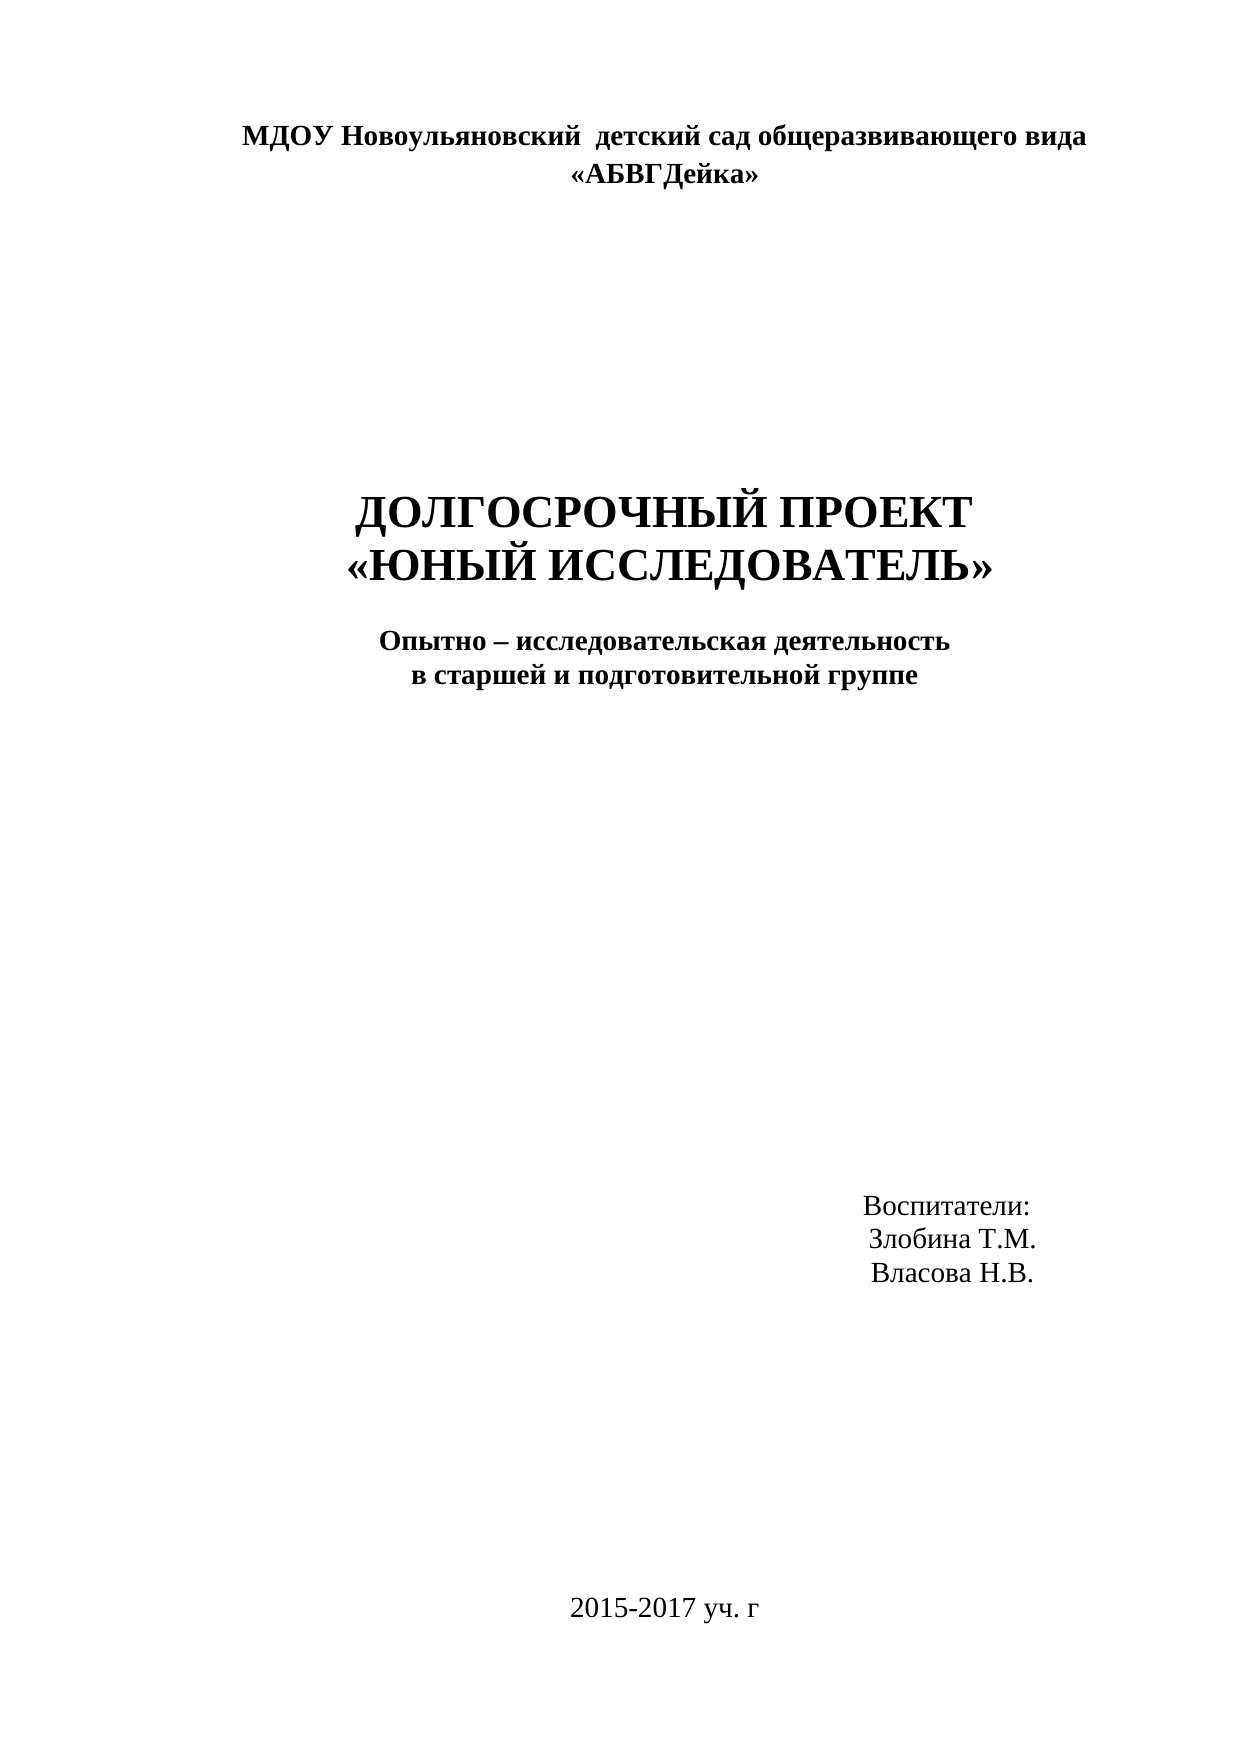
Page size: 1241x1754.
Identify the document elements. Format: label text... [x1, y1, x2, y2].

text Опытно – исследовательская деятельность [177, 623, 1152, 657]
text «ЮНЫЙ ИССЛЕДОВАТЕЛЬ» [177, 537, 1152, 590]
text в старшей и подготовительной группе [177, 657, 1152, 690]
text Воспитатели: [177, 1188, 1152, 1222]
text Злобина Т.М. [177, 1222, 1152, 1255]
text Власова Н.В. [177, 1255, 1152, 1289]
text 2015-2017 уч. г [177, 1591, 1152, 1624]
text ДОЛГОСРОЧНЫЙ ПРОЕКТ [177, 484, 1152, 537]
text МДОУ Новоульяновский детский сад общеразвивающего вида «АБВГДейка» [177, 118, 1152, 190]
